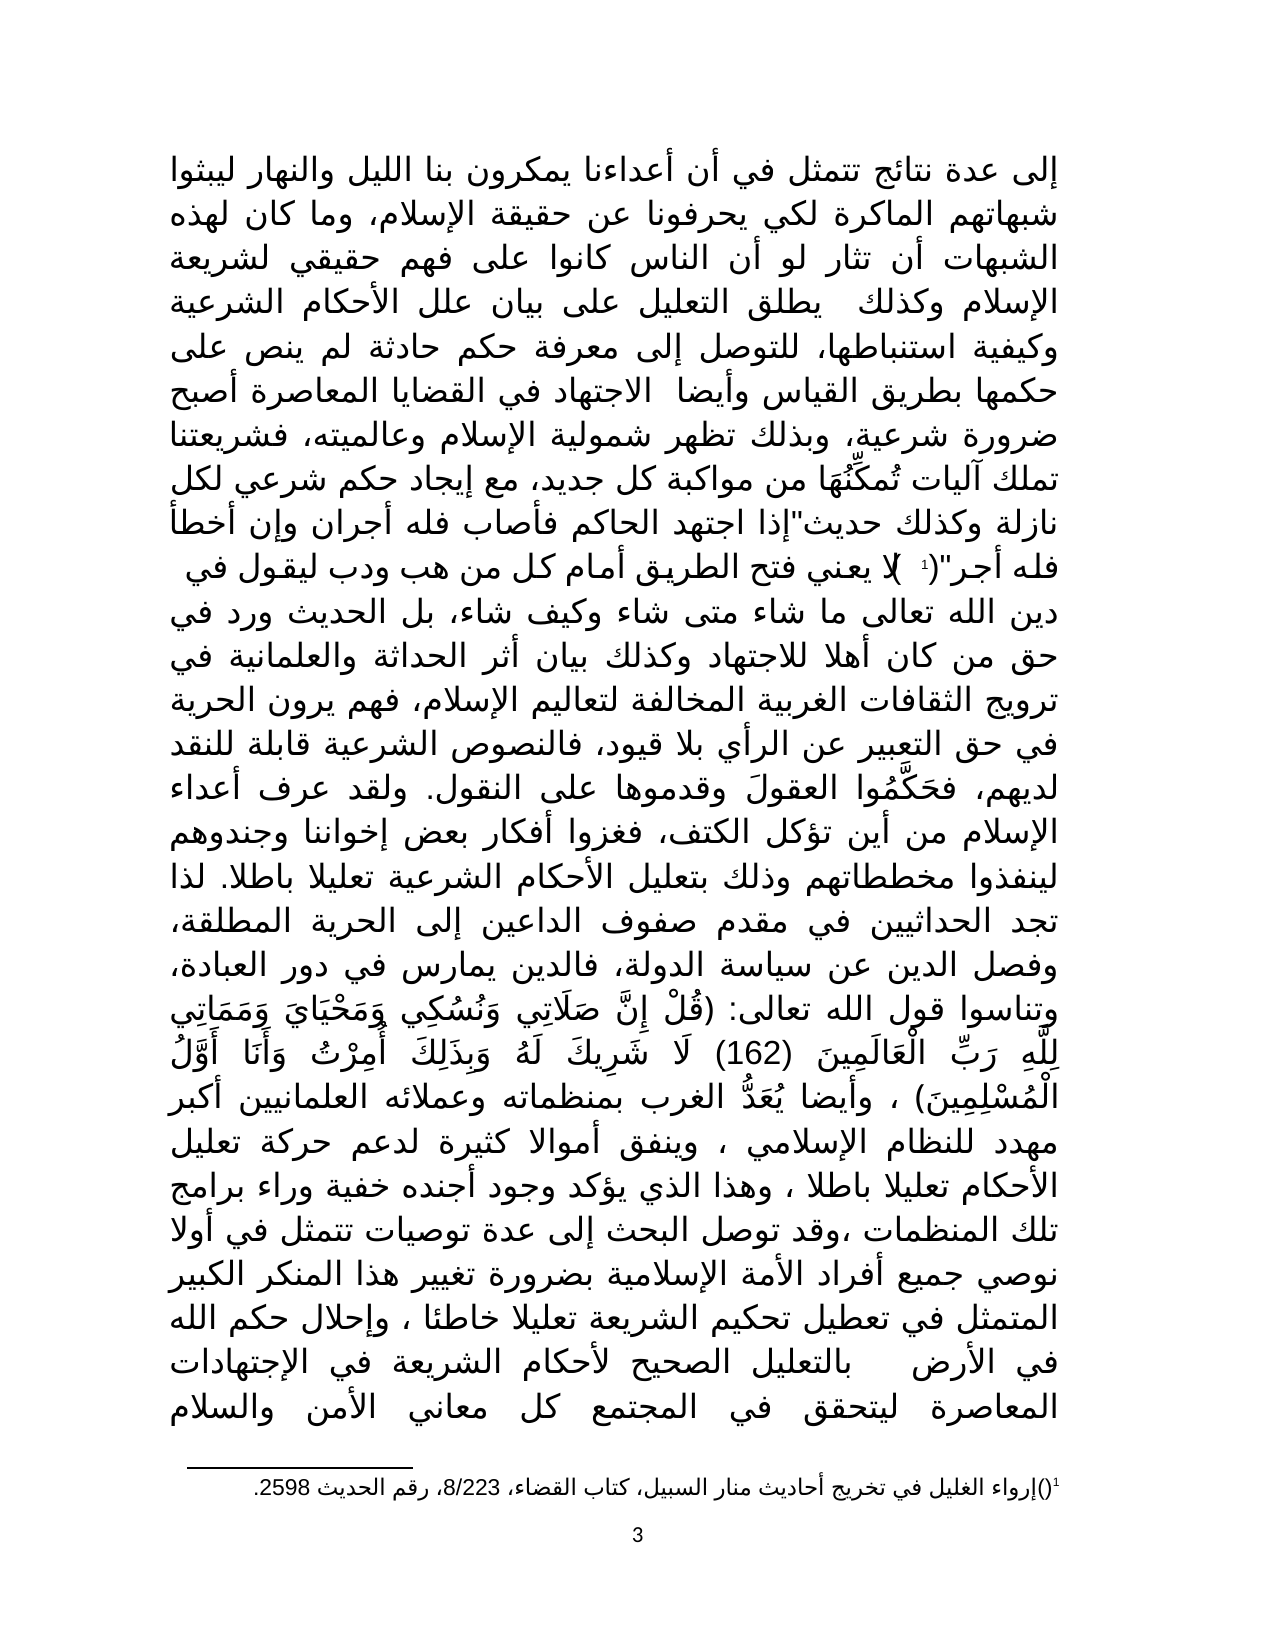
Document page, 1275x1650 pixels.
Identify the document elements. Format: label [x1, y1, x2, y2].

text [169, 150, 1059, 1425]
